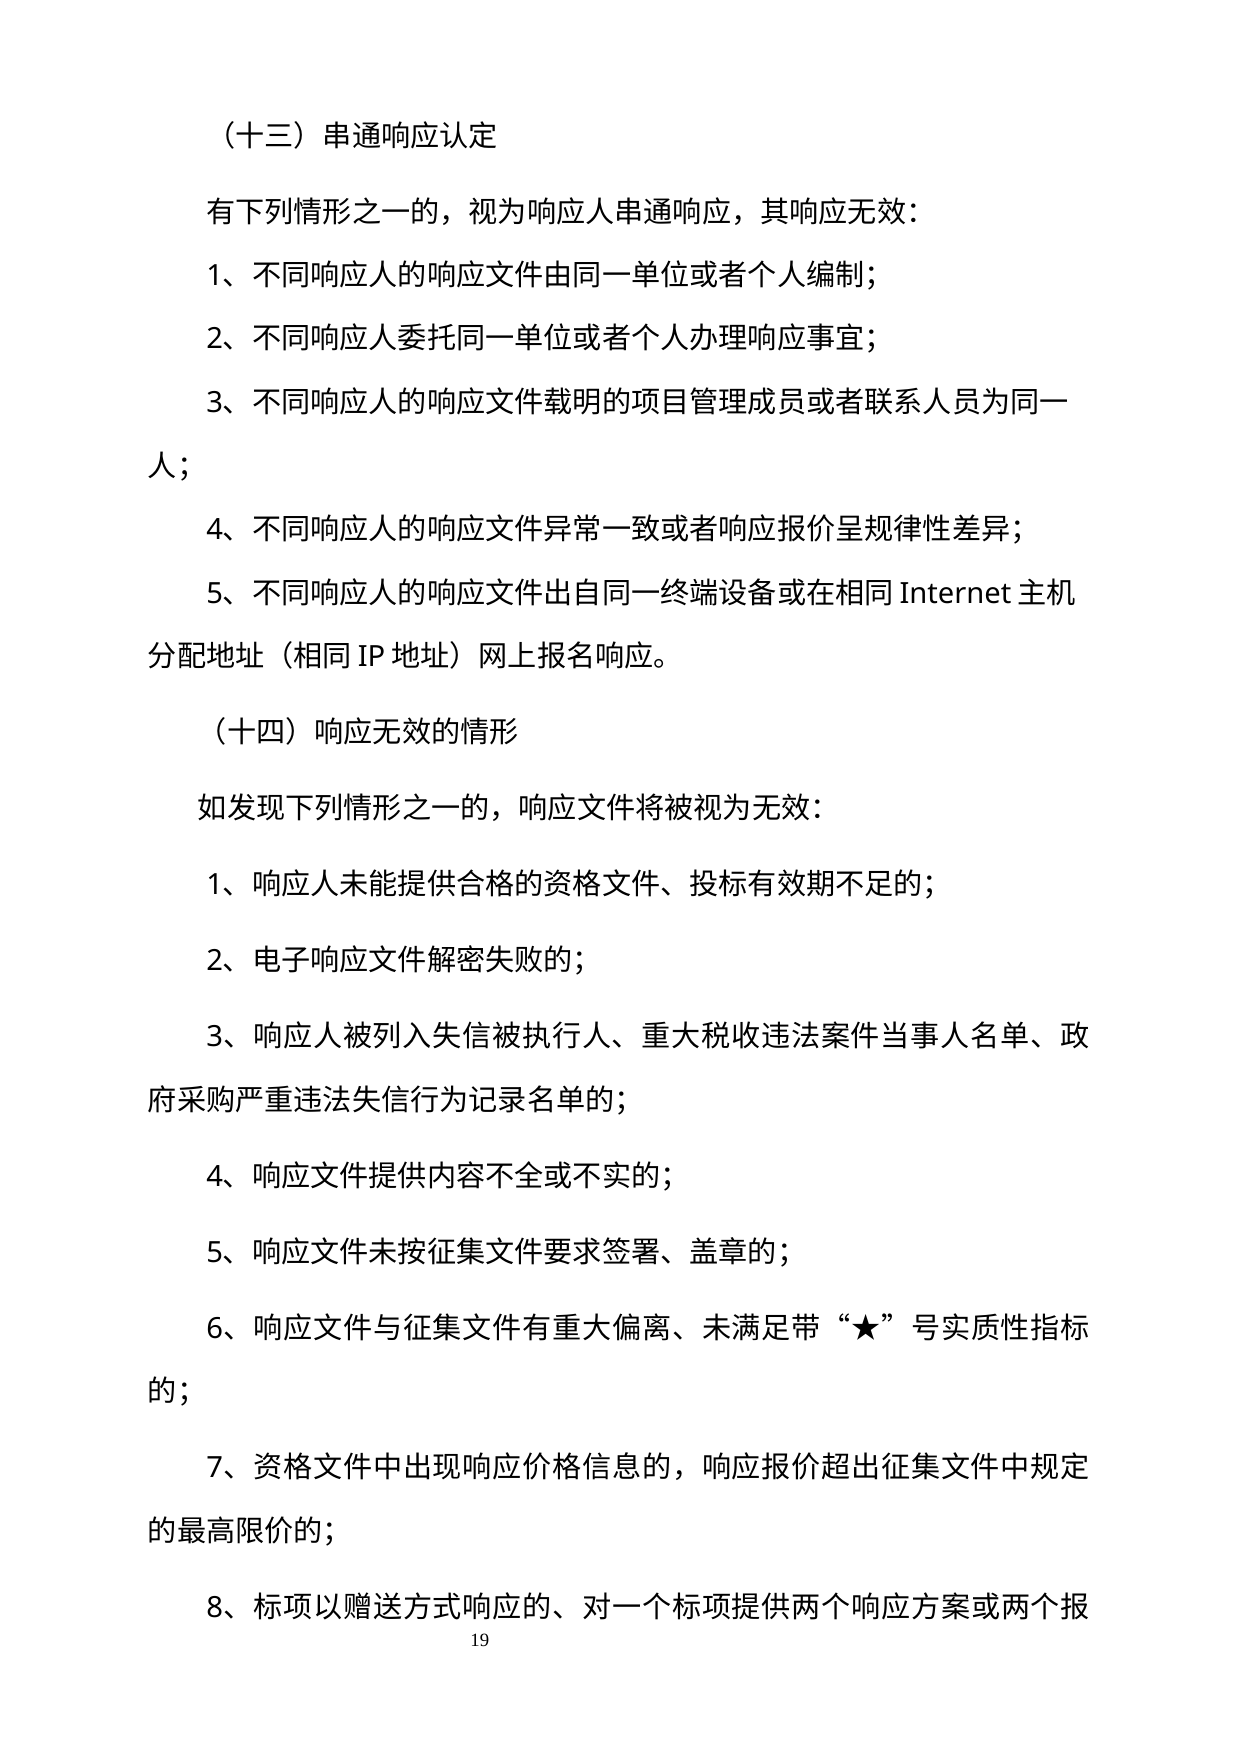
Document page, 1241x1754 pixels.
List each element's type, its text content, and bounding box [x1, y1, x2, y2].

text 如发现下列情形之一的，响应文件将被视为无效： [198, 785, 1092, 827]
text 1、不同响应人的响应文件由同一单位或者个人编制； [148, 252, 1092, 294]
text 有下列情形之一的，视为响应人串通响应，其响应无效： [148, 188, 1092, 230]
text 2、不同响应人委托同一单位或者个人办理响应事宜； [148, 315, 1092, 357]
text 4、不同响应人的响应文件异常一致或者响应报价呈规律性差异； [148, 506, 1092, 548]
text 7、资格文件中出现响应价格信息的，响应报价超出征集文件中规定的最高限价的； [148, 1444, 1092, 1549]
text 3、不同响应人的响应文件载明的项目管理成员或者联系人员为同一人； [148, 379, 1092, 484]
text 3、响应人被列入失信被执行人、重大税收违法案件当事人名单、政府采购严重违法失信行为记录名单的； [148, 1013, 1092, 1118]
text 1、响应人未能提供合格的资格文件、投标有效期不足的； [148, 861, 1092, 903]
text （十三）串通响应认定 [148, 112, 1092, 154]
text 5、不同响应人的响应文件出自同一终端设备或在相同Internet主机分配地址（相同IP地址）网上报名响应。 [148, 569, 1092, 675]
text 5、响应文件未按征集文件要求签署、盖章的； [148, 1228, 1092, 1271]
text 4、响应文件提供内容不全或不实的； [148, 1152, 1092, 1194]
text 2、电子响应文件解密失败的； [148, 937, 1092, 979]
text （十四）响应无效的情形 [198, 709, 1092, 751]
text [148, 1583, 1092, 1626]
text 6、响应文件与征集文件有重大偏离、未满足带“★”号实质性指标的； [148, 1304, 1092, 1410]
